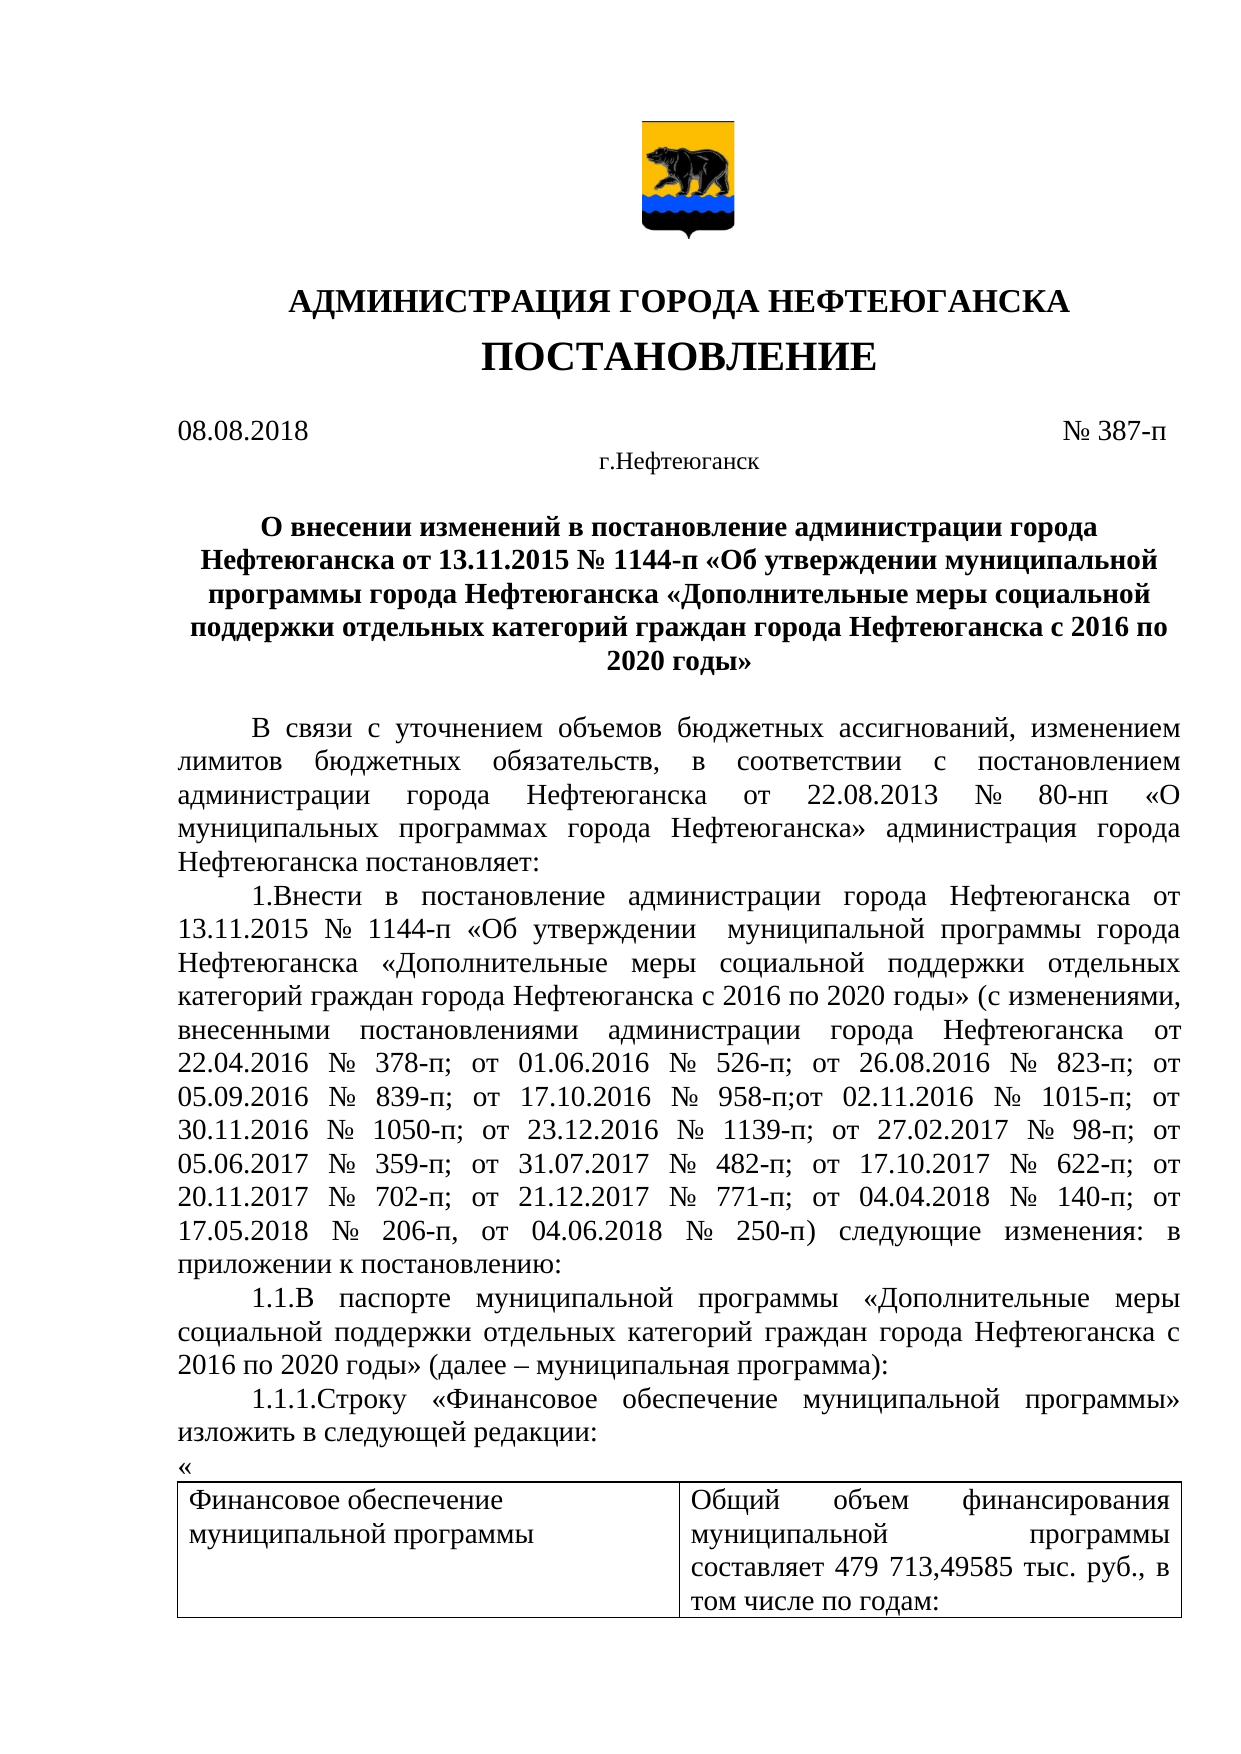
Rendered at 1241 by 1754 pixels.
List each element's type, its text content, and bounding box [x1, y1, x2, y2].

text « [177, 1448, 1181, 1481]
picture [640, 121, 735, 237]
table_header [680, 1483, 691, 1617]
text 1.1.В паспорте муниципальной программы «Дополнительные меры социальной поддержки отдельных категорий граждан города Нефтеюганска с 2016 по 2020 годы» (далее – муниципальная программа): [177, 1280, 1181, 1381]
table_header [178, 1483, 679, 1617]
text постановление [177, 331, 1181, 379]
text О внесении изменений в постановление администрации города Нефтеюганска от 13.11.2015 № 1144-п «Об утверждении муниципальной программы города Нефтеюганска «Дополнительные меры социальной поддержки отдельных категорий граждан города Нефтеюганска с 2016 по 2020 годы» [177, 509, 1181, 676]
text 1.Внести в постановление администрации города Нефтеюганска от 13.11.2015 № 1144-п «Об утверждении муниципальной программы города Нефтеюганска «Дополнительные меры социальной поддержки отдельных категорий граждан города Нефтеюганска с 2016 по 2020 годы» (с изменениями, внесенными постановлениями администрации города Нефтеюганска от 22.04.2016 № 378-п; от 01.06.2016 № 526-п; от 26.08.2016 № 823-п; от 05.09.2016 № 839-п; от 17.10.2016 № 958-п;от 02.11.2016 № 1015-п; от 30.11.2016 № 1050-п; от 23.12.2016 № 1139-п; от 27.02.2017 № 98-п; от 05.06.2017 № 359-п; от 31.07.2017 № 482-п; от 17.10.2017 № 622-п; от 20.11.2017 № 702-п; от 21.12.2017 № 771-п; от 04.04.2018 № 140-п; от 17.05.2018 № 206-п, от 04.06.2018 № 250-п) следующие изменения: в приложении к постановлению: [177, 878, 1181, 1280]
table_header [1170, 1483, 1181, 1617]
text 08.08.2018 № 387-п [177, 413, 1181, 446]
text г.Нефтеюганск [177, 446, 1181, 475]
subtitle В связи с уточнением объемов бюджетных ассигнований, изменением лимитов бюджетных обязательств, в соответствии с постановлением администрации города Нефтеюганска от 22.08.2013 № 80-нп «О муниципальных программах города Нефтеюганска» администрация города Нефтеюганска постановляет: [177, 710, 1181, 878]
text 1.1.1.Строку «Финансовое обеспечение муниципальной программы» изложить в следующей редакции: [177, 1381, 1181, 1448]
text АДМИНИСТРАЦИЯ ГОРОДА НЕФТЕЮГАНСКА [177, 281, 1181, 319]
